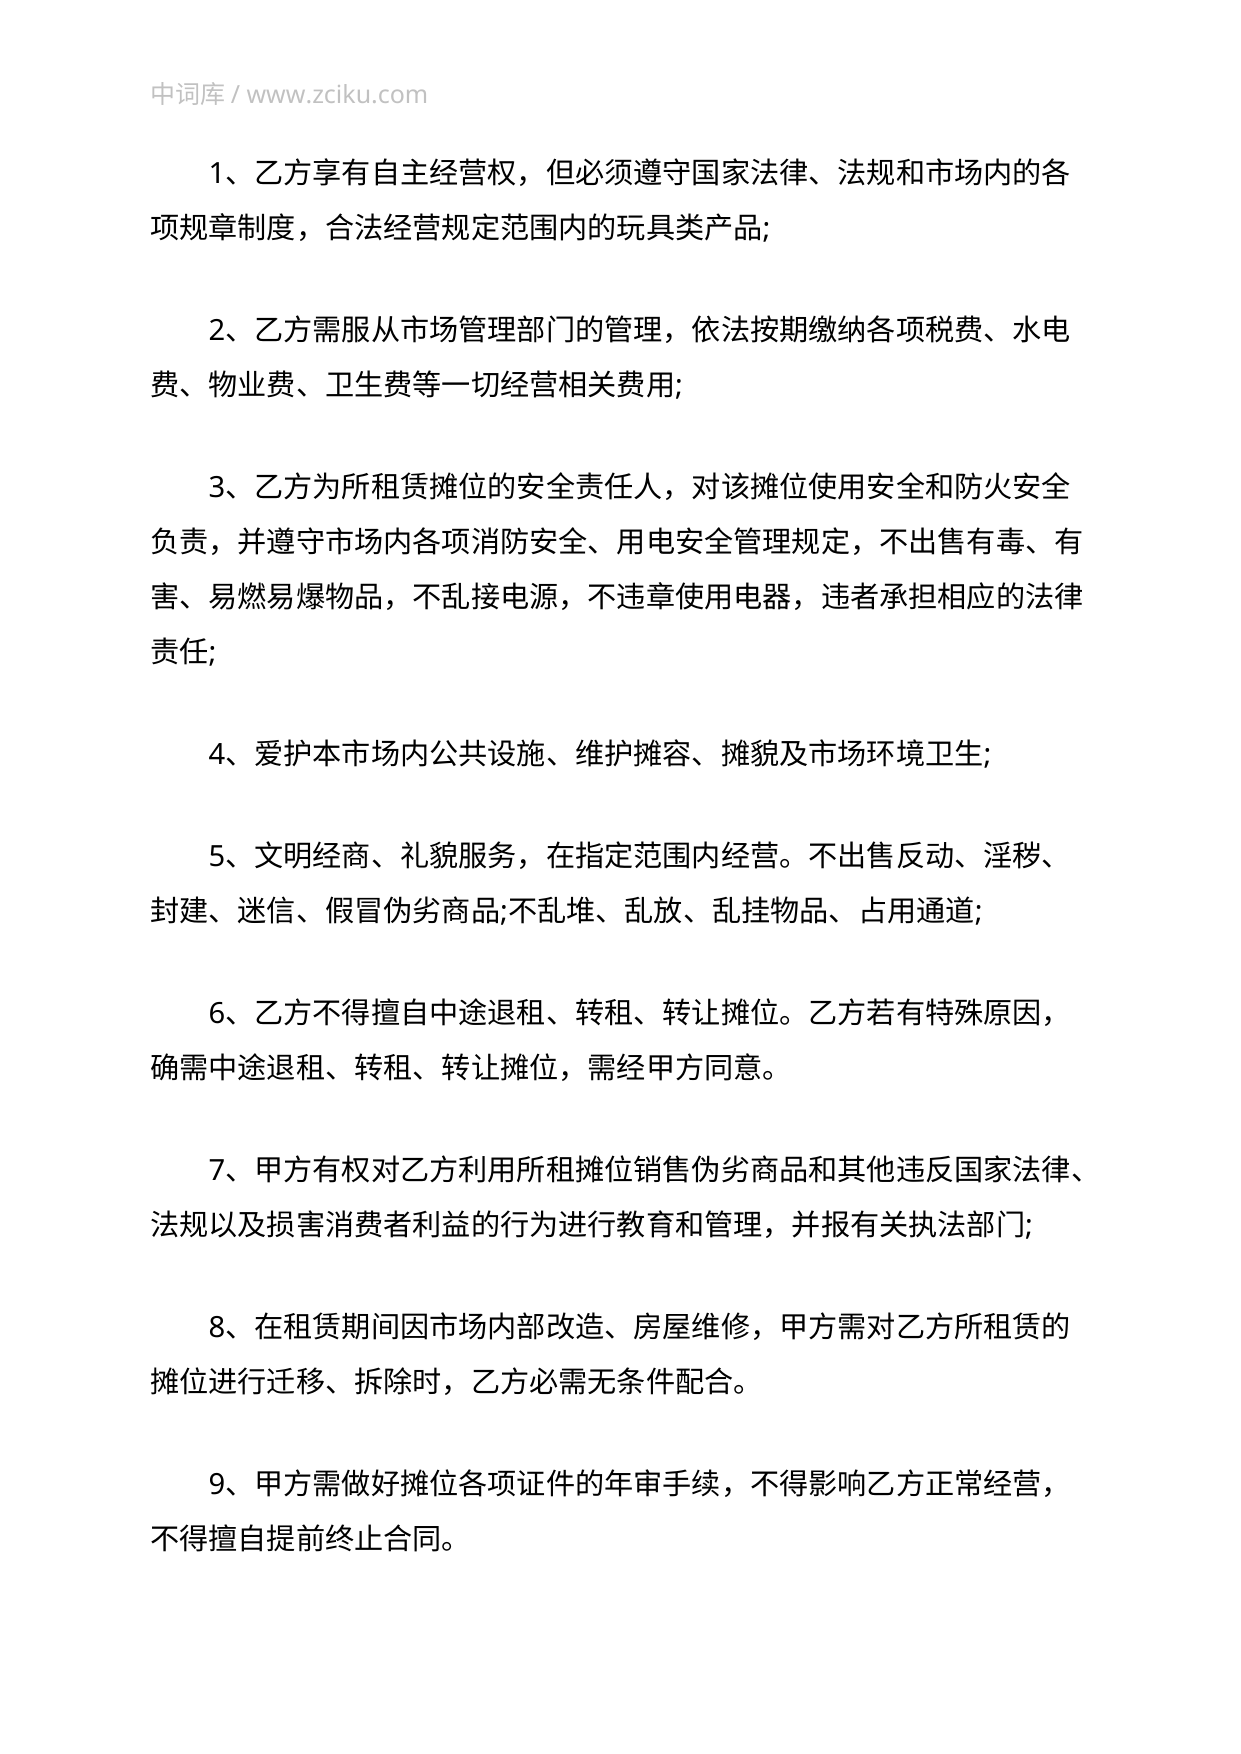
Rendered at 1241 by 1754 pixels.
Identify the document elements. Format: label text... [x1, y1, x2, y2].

text 5、文明经商、礼貌服务，在指定范围内经营。不出售反动、淫秽、封建、迷信、假冒伪劣商品;不乱堆、乱放、乱挂物品、占用通道; [150, 833, 1090, 930]
text 7、甲方有权对乙方利用所租摊位销售伪劣商品和其他违反国家法律、法规以及损害消费者利益的行为进行教育和管理，并报有关执法部门; [150, 1146, 1090, 1244]
text 9、甲方需做好摊位各项证件的年审手续，不得影响乙方正常经营，不得擅自提前终止合同。 [150, 1460, 1090, 1557]
text 6、乙方不得擅自中途退租、转租、转让摊位。乙方若有特殊原因，确需中途退租、转租、转让摊位，需经甲方同意。 [150, 990, 1090, 1087]
text 3、乙方为所租赁摊位的安全责任人，对该摊位使用安全和防火安全负责，并遵守市场内各项消防安全、用电安全管理规定，不出售有毒、有害、易燃易爆物品，不乱接电源，不违章使用电器，违者承担相应的法律责任; [150, 464, 1090, 671]
text 1、乙方享有自主经营权，但必须遵守国家法律、法规和市场内的各项规章制度，合法经营规定范围内的玩具类产品; [150, 150, 1090, 247]
text 2、乙方需服从市场管理部门的管理，依法按期缴纳各项税费、水电费、物业费、卫生费等一切经营相关费用; [150, 307, 1090, 404]
text 4、爱护本市场内公共设施、维护摊容、摊貌及市场环境卫生; [150, 731, 1090, 773]
text 8、在租赁期间因市场内部改造、房屋维修，甲方需对乙方所租赁的摊位进行迁移、拆除时，乙方必需无条件配合。 [150, 1303, 1090, 1401]
